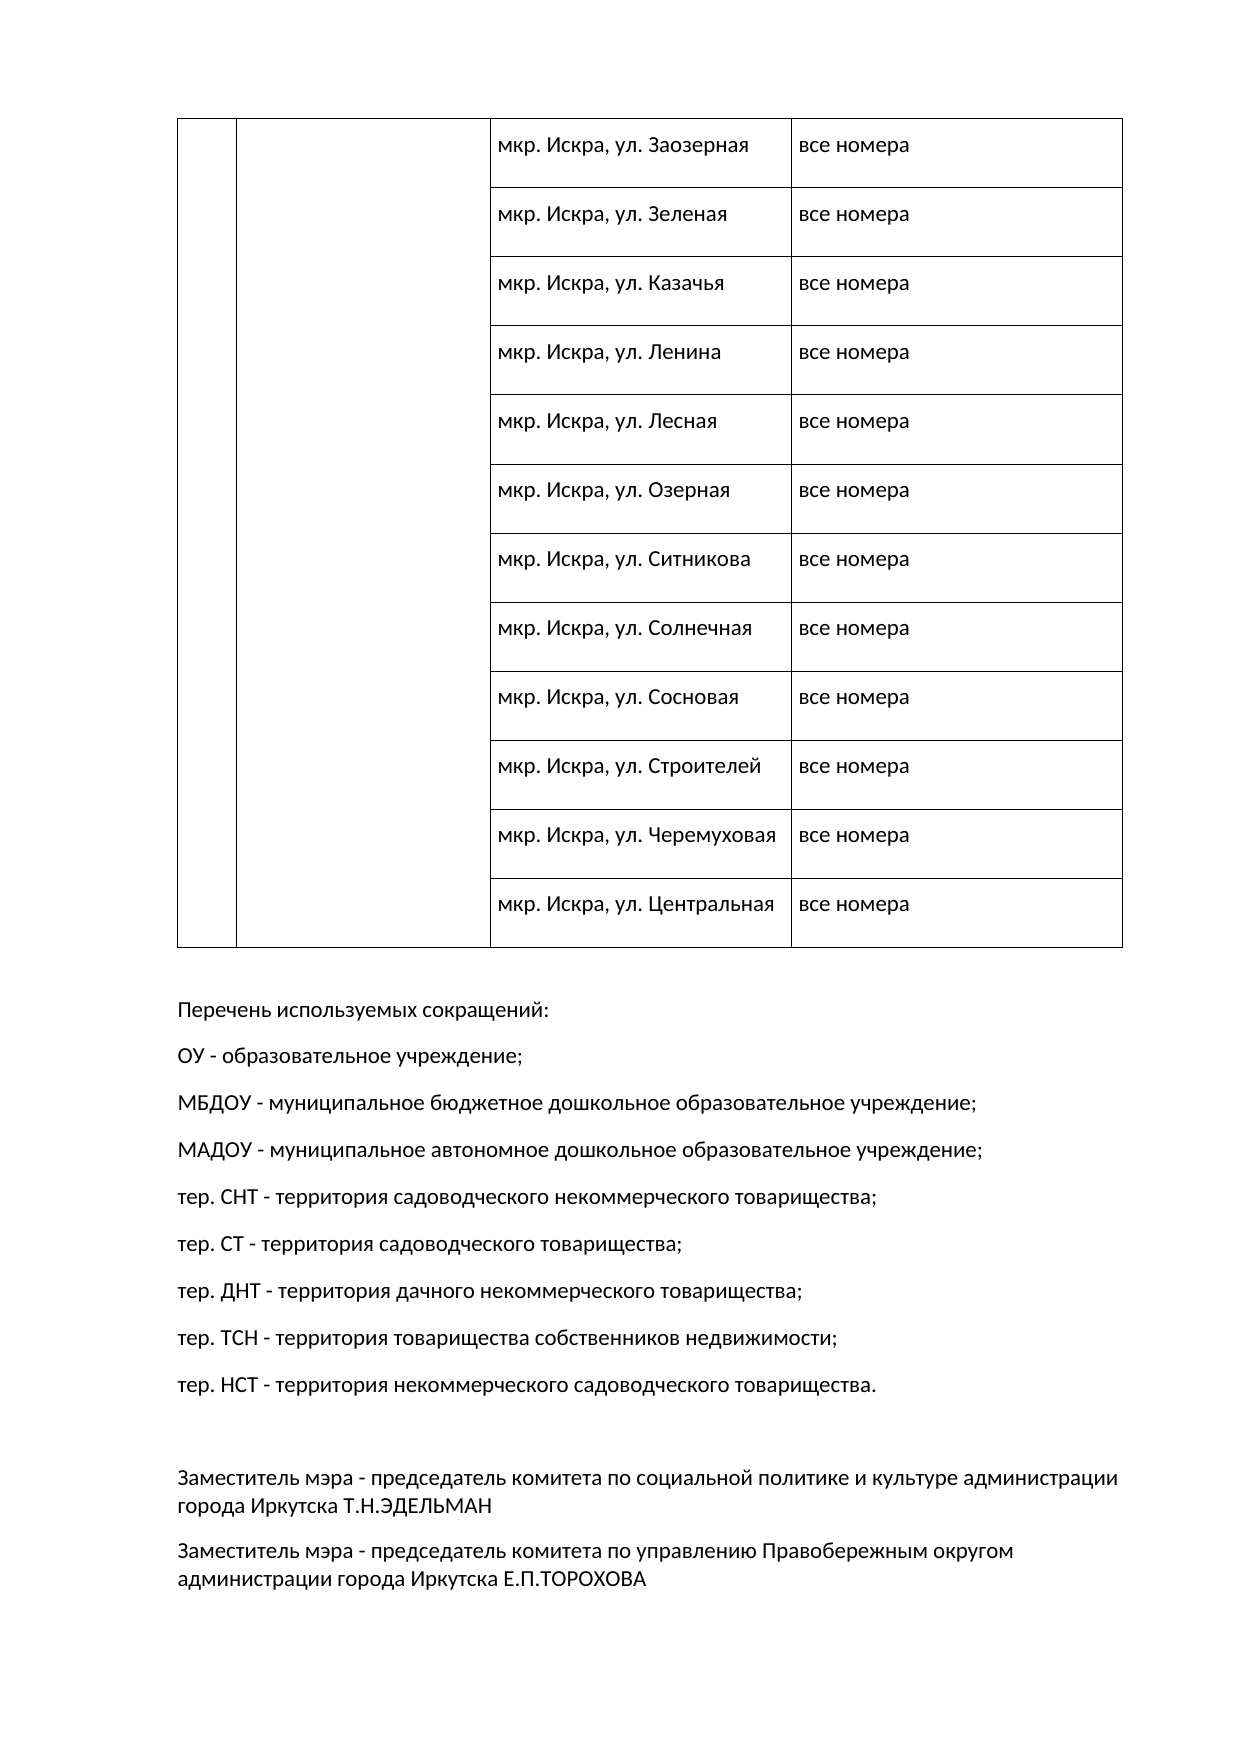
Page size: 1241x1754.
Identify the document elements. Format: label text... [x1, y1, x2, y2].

table_cell все номера [792, 879, 1122, 947]
table_cell мкр. Искра, ул. Ленина [491, 326, 791, 394]
table_cell все номера [792, 257, 1122, 325]
table_cell все номера [792, 188, 1122, 256]
text МАДОУ - муниципальное автономное дошкольное образовательное учреждение; [177, 1135, 1152, 1163]
text МБДОУ - муниципальное бюджетное дошкольное образовательное учреждение; [177, 1088, 1152, 1117]
table_cell все номера [792, 465, 1122, 532]
table_cell все номера [792, 534, 1122, 602]
table_cell все номера [792, 672, 1122, 740]
table_cell все номера [792, 810, 1122, 878]
table_cell мкр. Искра, ул. Казачья [491, 257, 791, 325]
table_cell все номера [792, 326, 1122, 394]
text тер. СНТ - территория садоводческого некоммерческого товарищества; [177, 1182, 1152, 1210]
text Заместитель мэра - председатель комитета по социальной политике и культуре администрации города Иркутска Т.Н.ЭДЕЛЬМАН [177, 1463, 1152, 1519]
table_cell все номера [792, 119, 1122, 187]
table_cell мкр. Искра, ул. Лесная [491, 395, 791, 463]
table_cell все номера [792, 741, 1122, 809]
text Перечень используемых сокращений: [177, 995, 1152, 1023]
table_cell мкр. Искра, ул. Строителей [491, 741, 791, 809]
text тер. НСТ - территория некоммерческого садоводческого товарищества. [177, 1370, 1152, 1398]
table_cell мкр. Искра, ул. Озерная [491, 465, 791, 532]
text тер. ТСН - территория товарищества собственников недвижимости; [177, 1323, 1152, 1351]
table_cell мкр. Искра, ул. Солнечная [491, 603, 791, 671]
text ОУ - образовательное учреждение; [177, 1042, 1152, 1070]
text тер. СТ - территория садоводческого товарищества; [177, 1229, 1152, 1257]
text Заместитель мэра - председатель комитета по управлению Правобережным округом администрации города Иркутска Е.П.ТОРОХОВА [177, 1536, 1152, 1592]
table_cell мкр. Искра, ул. Сосновая [491, 672, 791, 740]
table_cell мкр. Искра, ул. Ситникова [491, 534, 791, 602]
table_cell все номера [792, 603, 1122, 671]
text тер. ДНТ - территория дачного некоммерческого товарищества; [177, 1276, 1152, 1304]
table_cell мкр. Искра, ул. Центральная [491, 879, 791, 947]
table_cell мкр. Искра, ул. Зеленая [491, 188, 791, 256]
table_cell все номера [792, 395, 1122, 463]
table_cell мкр. Искра, ул. Заозерная [491, 119, 791, 187]
table_cell мкр. Искра, ул. Черемуховая [491, 810, 791, 878]
